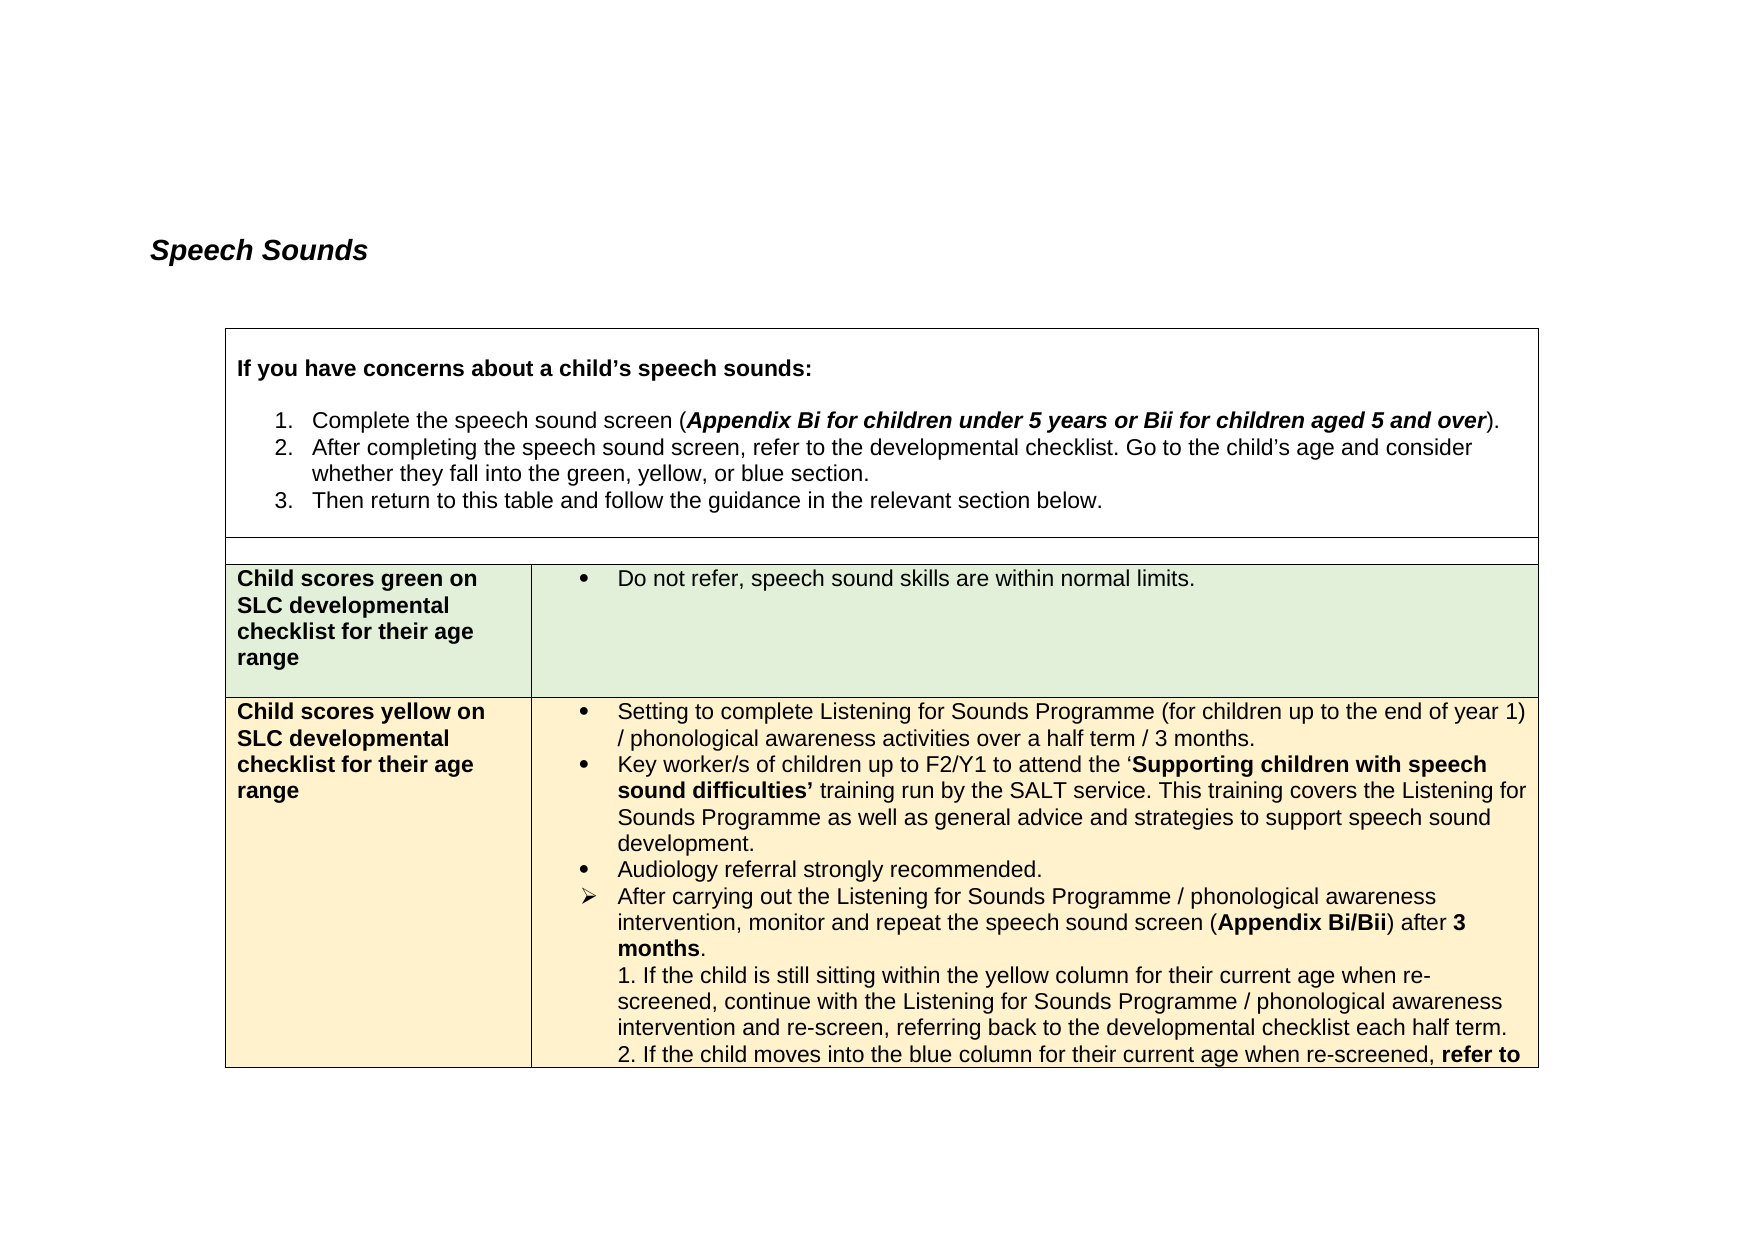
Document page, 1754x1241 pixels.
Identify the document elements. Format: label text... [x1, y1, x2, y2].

table_cell Child scores green on SLC developmental checklist for their age range [226, 565, 531, 697]
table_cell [226, 698, 531, 1067]
table_cell [226, 538, 1538, 564]
table_header If you have concerns about a child’s speech sounds: Complete the speech sound screen (Appendix Bi for children under 5 years or Bii for children aged 5 and over). After completing the speech sound screen, refer to the developmental checklist. Go to the child’s age and consider whether they fall into the green, yellow, or blue section. Then return to this table and follow the guidance in the relevant section below. [226, 329, 1538, 537]
subtitle Speech Sounds [150, 232, 1604, 266]
table_cell Do not refer, speech sound skills are within normal limits. [532, 565, 1538, 697]
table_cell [532, 698, 1538, 1067]
